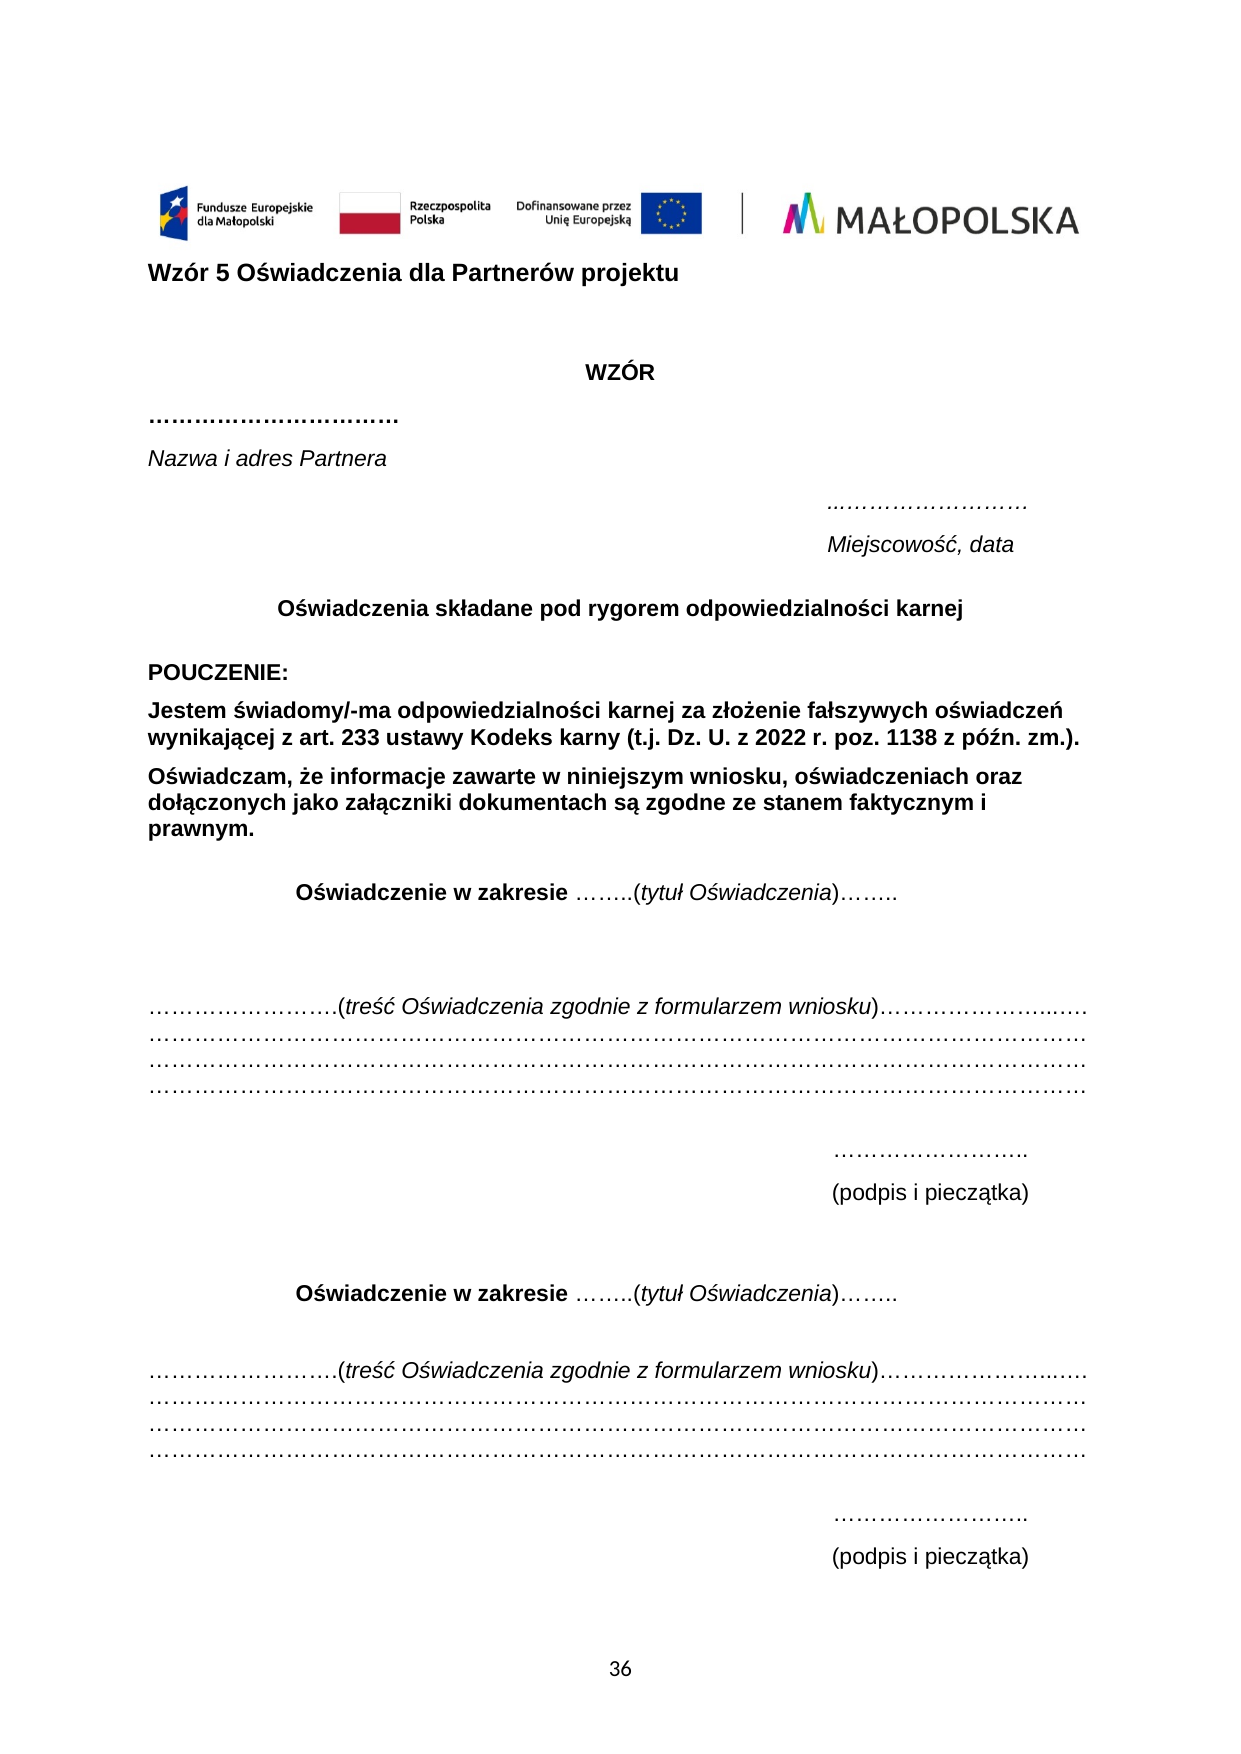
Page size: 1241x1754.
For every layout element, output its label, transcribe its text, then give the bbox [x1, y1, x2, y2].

text …………………….. [598, 1136, 1092, 1162]
text POUCZENIE: [148, 659, 1092, 685]
picture [147, 172, 1093, 254]
text Oświadczam, że informacje zawarte w niniejszym wniosku, oświadczeniach oraz dołączonych jako załączniki dokumentach są zgodne ze stanem faktycznym i prawnym. [148, 763, 1092, 842]
text Jestem świadomy/-ma odpowiedzialności karnej za złożenie fałszywych oświadczeń wynikającej z art. 233 ustawy Kodeks karny (t.j. Dz. U. z 2022 r. poz. 1138 z późn. zm.). [148, 697, 1092, 750]
text Nazwa i adres Partnera [148, 445, 1092, 471]
text ...…………………… [148, 488, 1092, 514]
text Miejscowość, data [148, 531, 1092, 557]
text Oświadczenie w zakresie ……..(tytuł Oświadczenia)…….. [222, 1280, 1092, 1307]
text WZÓR [148, 359, 1092, 385]
text Oświadczenie w zakresie ……..(tytuł Oświadczenia)…….. [222, 879, 1092, 906]
text (podpis i pieczątka) [598, 1179, 1092, 1205]
text …………………….. [598, 1500, 1092, 1526]
text (podpis i pieczątka) [598, 1543, 1092, 1569]
text …………………………… [148, 402, 1092, 428]
text Oświadczenia składane pod rygorem odpowiedzialności karnej [148, 595, 1092, 621]
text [148, 1357, 1092, 1462]
subtitle Wzór 5 Oświadczenia dla Partnerów projektu [148, 254, 1092, 287]
